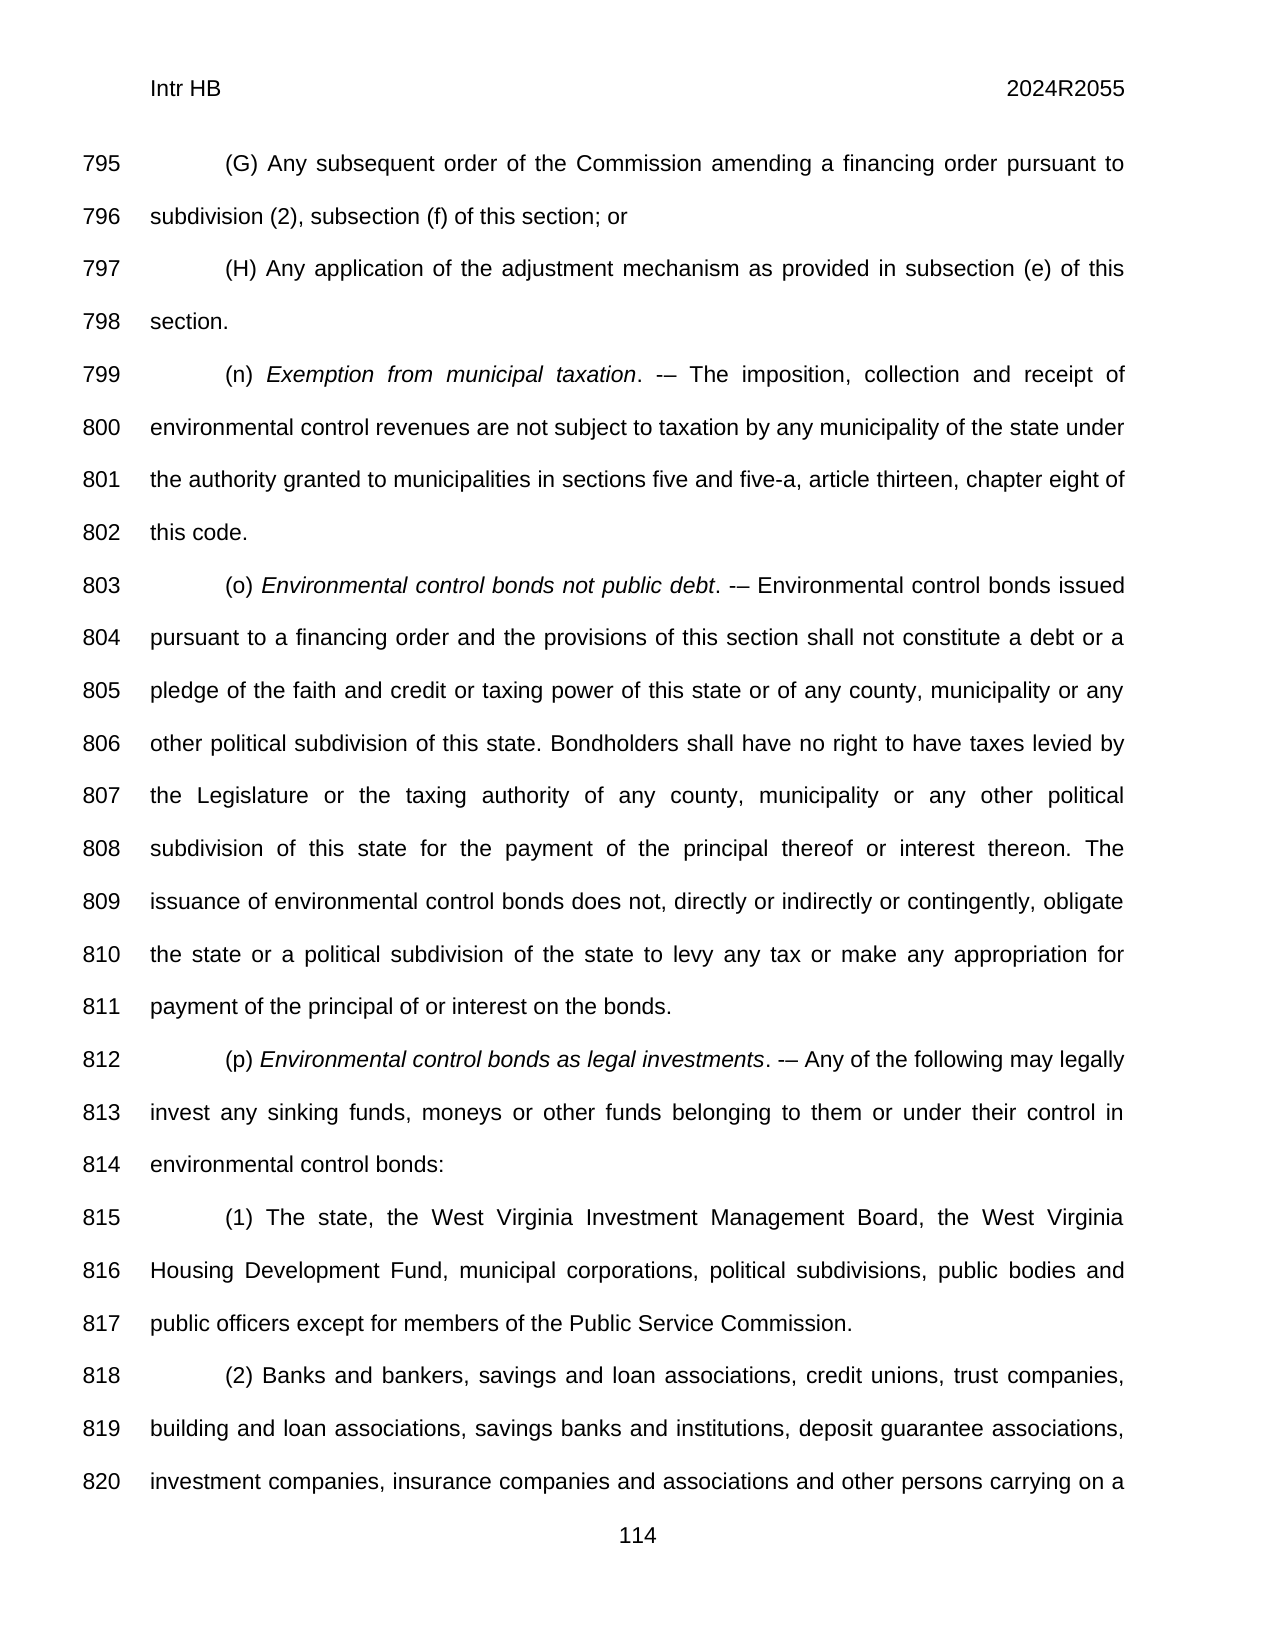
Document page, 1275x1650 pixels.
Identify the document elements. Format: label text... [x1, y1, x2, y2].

text (H) Any application of the adjustment mechanism as provided in subsection (e) of this section. [150, 255, 1125, 334]
text (o) Environmental control bonds not public debt. - Environmental control bonds issued pursuant to a financing order and the provisions of this section shall not constitute a debt or a pledge of the faith and credit or taxing power of this state or of any county, municipality or any other political subdivision of this state. Bondholders shall have no right to have taxes levied by the Legislature or the taxing authority of any county, municipality or any other political subdivision of this state for the payment of the principal thereof or interest thereon. The issuance of environmental control bonds does not, directly or indirectly or contingently, obligate the state or a political subdivision of the state to levy any tax or make any appropriation for payment of the principal of or interest on the bonds. [150, 572, 1125, 1020]
text (G) Any subsequent order of the Commission amending a financing order pursuant to subdivision (2), subsection (f) of this section; or [150, 150, 1125, 229]
text (n) Exemption from municipal taxation. - The imposition, collection and receipt of environmental control revenues are not subject to taxation by any municipality of the state under the authority granted to municipalities in sections five and five-a, article thirteen, chapter eight of this code. [150, 361, 1125, 545]
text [150, 1362, 1125, 1494]
text (p) Environmental control bonds as legal investments. - Any of the following may legally invest any sinking funds, moneys or other funds belonging to them or under their control in environmental control bonds: [150, 1046, 1125, 1178]
text (1) The state, the West Virginia Investment Management Board, the West Virginia Housing Development Fund, municipal corporations, political subdivisions, public bodies and public officers except for members of the Public Service Commission. [150, 1204, 1125, 1336]
